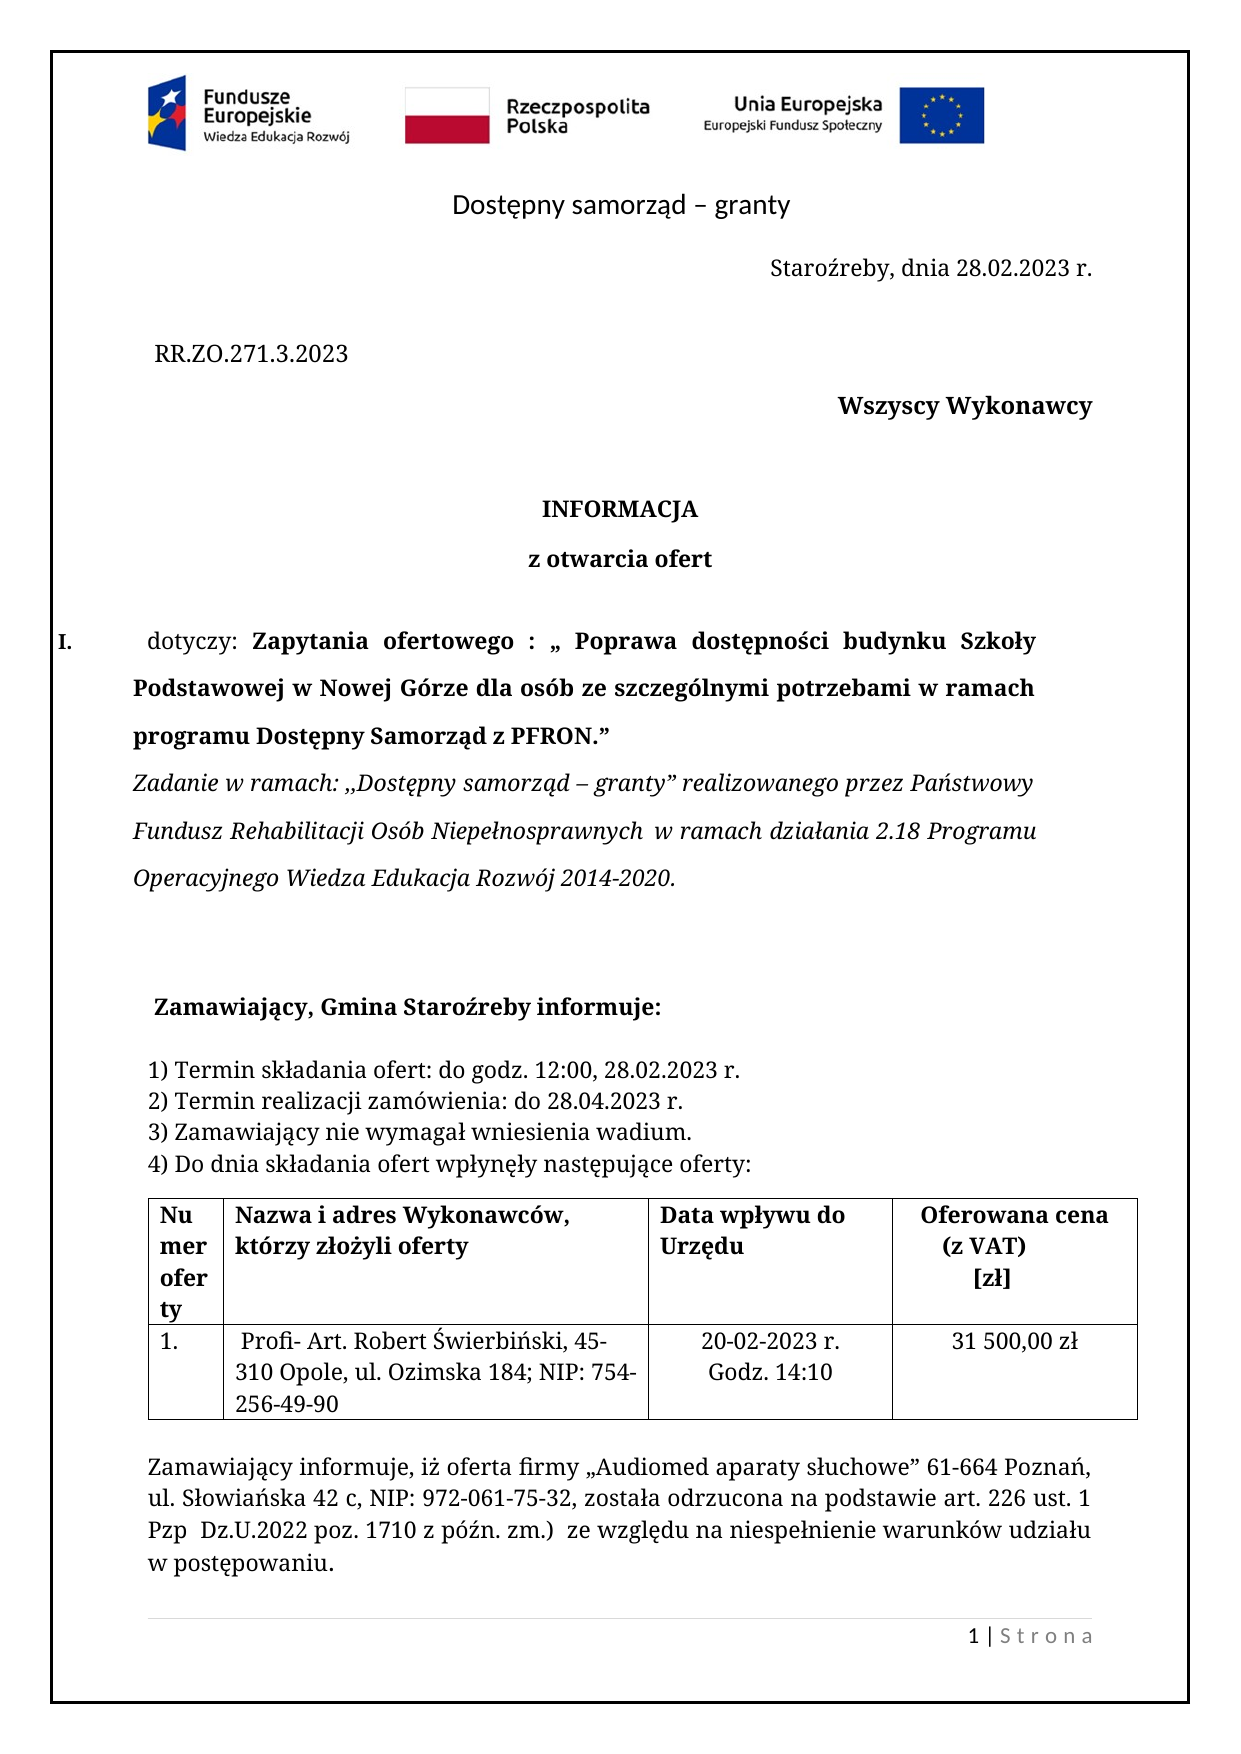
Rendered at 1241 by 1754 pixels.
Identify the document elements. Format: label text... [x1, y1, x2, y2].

table_cell 20-02-2023 r. Godz. 14:10 [649, 1325, 892, 1419]
table_header Nazwa i adres Wykonawców, którzy złożyli oferty [224, 1199, 648, 1324]
text Zamawiający, Gmina Staroźreby informuje: [148, 991, 1092, 1023]
text 4) Do dnia składania ofert wpłynęły następujące oferty: [148, 1148, 1092, 1179]
text Staroźreby, dnia 28.02.2023 r. [148, 252, 1092, 283]
text RR.ZO.271.3.2023 [148, 337, 1092, 369]
text Zamawiający informuje, iż oferta firmy „Audiomed aparaty słuchowe” 61-664 Poznań, ul. Słowiańska 42 c, NIP: 972-061-75-32, została odrzucona na podstawie art. 226 ust. 1 Pzp Dz.U.2022 poz. 1710 z późn. zm.) ze względu na niespełnienie warunków udziału w postępowaniu. [148, 1451, 1092, 1579]
text 3) Zamawiający nie wymagał wniesienia wadium. [148, 1116, 1092, 1148]
text Wszyscy Wykonawcy [148, 389, 1092, 421]
text 2) Termin realizacji zamówienia: do 28.04.2023 r. [148, 1085, 1092, 1116]
list dotyczy: Zapytania ofertowego : „ Poprawa dostępności budynku Szkoły Podstawowej w Nowej Górze dla osób ze szczególnymi potrzebami w ramach programu Dostępny Samorząd z PFRON.” [58, 625, 1037, 751]
picture [147, 73, 985, 156]
text z otwarcia ofert [148, 543, 1092, 574]
text 1) Termin składania ofert: do godz. 12:00, 28.02.2023 r. [148, 1054, 1092, 1085]
table_header Oferowana cena [893, 1199, 1137, 1324]
text Zadanie w ramach: ,,Dostępny samorząd – granty” realizowanego przez Państwowy Fundusz Rehabilitacji Osób Niepełnosprawnych w ramach działania 2.18 Programu Operacyjnego Wiedza Edukacja Rozwój 2014-2020. [133, 767, 1037, 893]
table_header Data wpływu do Urzędu [649, 1199, 892, 1324]
table_cell 31 500,00 zł [893, 1325, 1137, 1419]
table_header Numer oferty [149, 1199, 223, 1324]
table_cell Profi- Art. Robert Świerbiński, 45-310 Opole, ul. Ozimska 184; NIP: 754-256-49-90 [224, 1325, 648, 1419]
table_cell 1. [149, 1325, 223, 1419]
text INFORMACJA [148, 493, 1092, 524]
